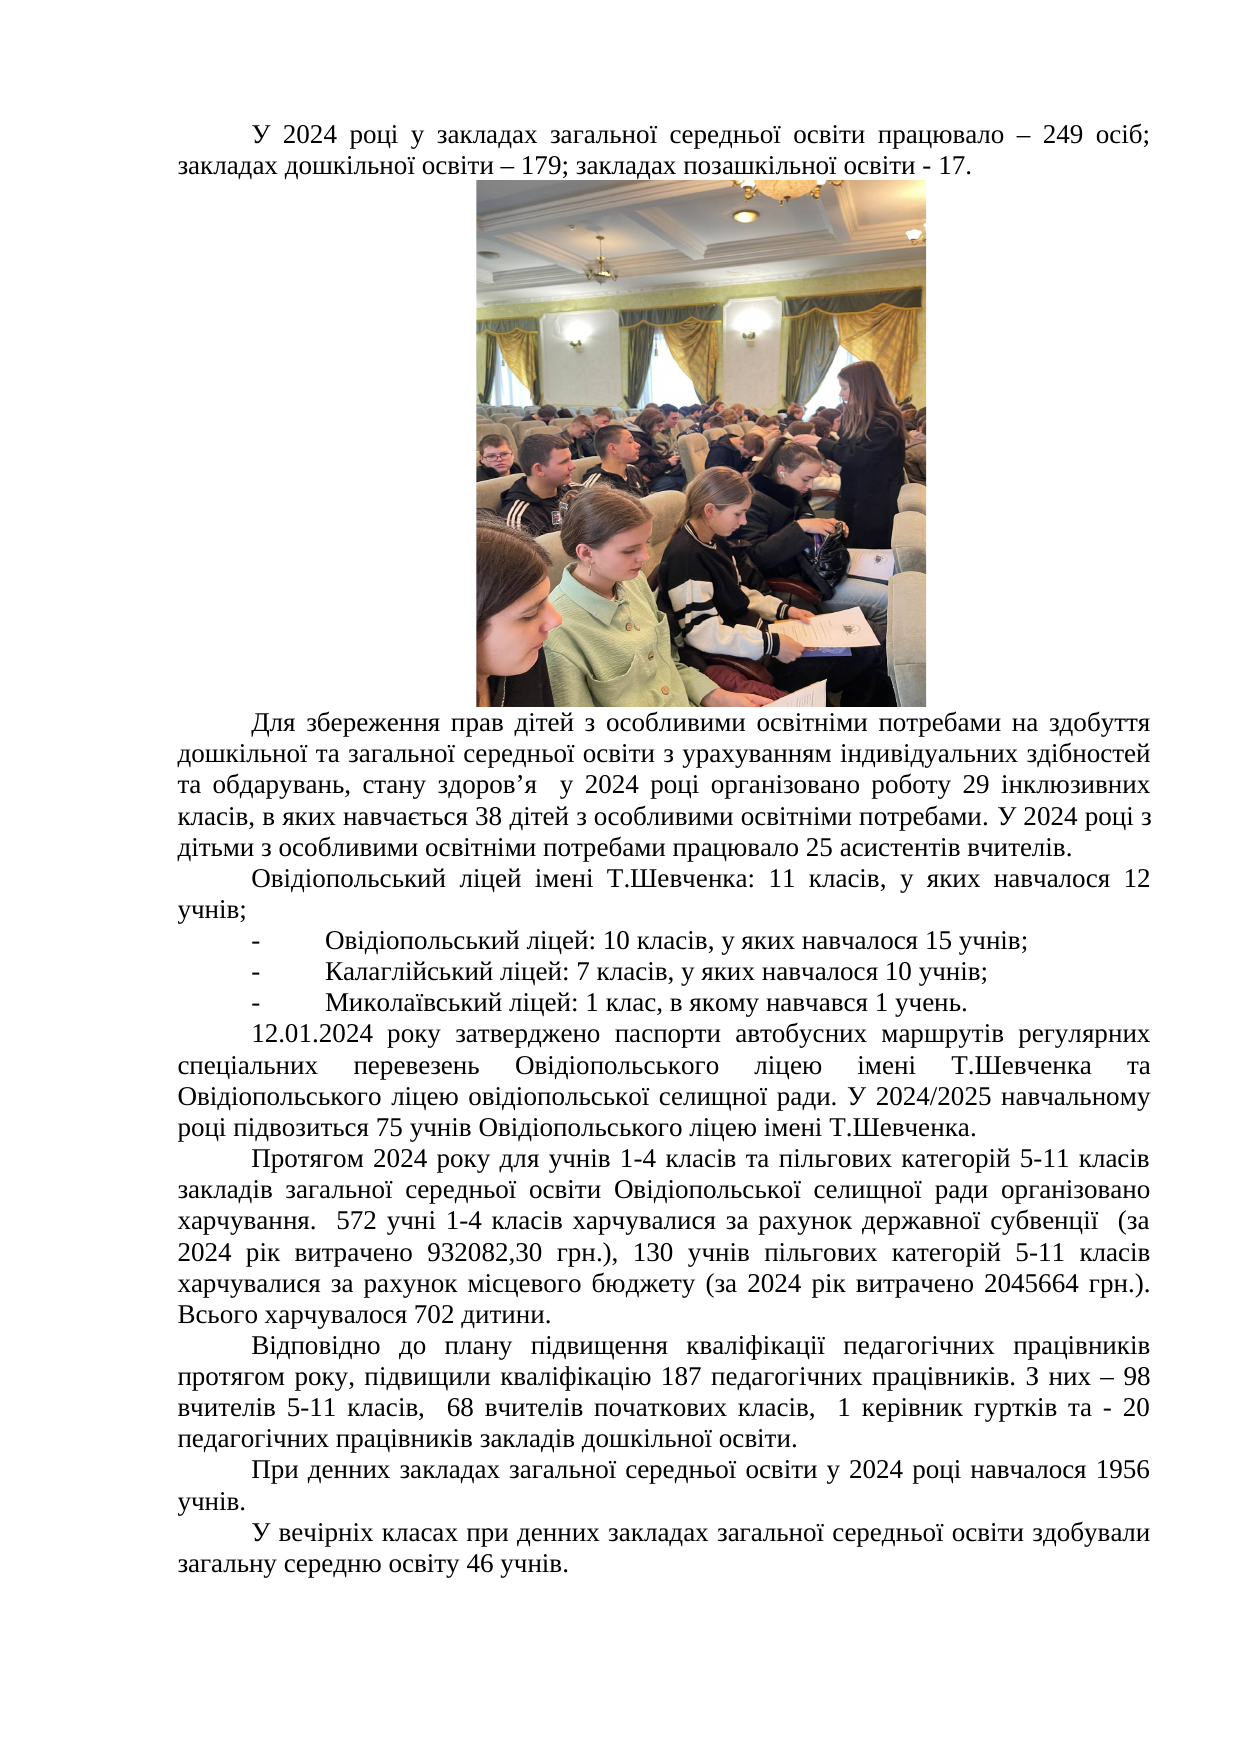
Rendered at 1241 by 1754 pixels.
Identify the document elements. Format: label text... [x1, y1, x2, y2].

text У 2024 році у закладах загальної середньої освіти працювало – 249 осіб; закладах дошкільної освіти – 179; закладах позашкільної освіти - 17. [177, 118, 1152, 180]
text Для збереження прав дітей з особливими освітніми потребами на здобуття дошкільної та загальної середньої освіти з урахуванням індивідуальних здібностей та обдарувань, стану здоров’я у 2024 році організовано роботу 29 інклюзивних класів, в яких навчається 38 дітей з особливими освітніми потребами. У 2024 році з дітьми з особливими освітніми потребами працювало 25 асистентів вчителів. [177, 706, 1152, 862]
text 12.01.2024 року затверджено паспорти автобусних маршрутів регулярних спеціальних перевезень Овідіопольського ліцею імені Т.Шевченка та Овідіопольського ліцею овідіопольської селищної ради. У 2024/2025 навчальному році підвозиться 75 учнів Овідіопольського ліцею імені Т.Шевченка. [177, 1018, 1152, 1142]
list Овідіопольський ліцей: 10 класів, у яких навчалося 15 учнів; [177, 924, 1152, 955]
text Овідіопольський ліцей імені Т.Шевченка: 11 класів, у яких навчалося 12 учнів; [177, 862, 1152, 924]
text При денних закладах загальної середньої освіти у 2024 році навчалося 1956 учнів. [177, 1454, 1152, 1516]
picture [476, 180, 927, 707]
list Миколаївський ліцей: 1 клас, в якому навчався 1 учень. [177, 986, 1152, 1018]
text Протягом 2024 року для учнів 1-4 класів та пільгових категорій 5-11 класів закладів загальної середньої освіти Овідіопольської селищної ради організовано харчування. 572 учні 1-4 класів харчувалися за рахунок державної субвенції (за 2024 рік витрачено 932082,30 грн.), 130 учнів пільгових категорій 5-11 класів харчувалися за рахунок місцевого бюджету (за 2024 рік витрачено 2045664 грн.). Всього харчувалося 702 дитини. [177, 1142, 1152, 1329]
text У вечірніх класах при денних закладах загальної середньої освіти здобували загальну середню освіту 46 учнів. [177, 1516, 1152, 1578]
text Відповідно до плану підвищення кваліфікації педагогічних працівників протягом року, підвищили кваліфікацію 187 педагогічних працівників. З них – 98 вчителів 5-11 класів, 68 вчителів початкових класів, 1 керівник гуртків та - 20 педагогічних працівників закладів дошкільної освіти. [177, 1329, 1152, 1454]
list Калаглійський ліцей: 7 класів, у яких навчалося 10 учнів; [177, 955, 1152, 986]
